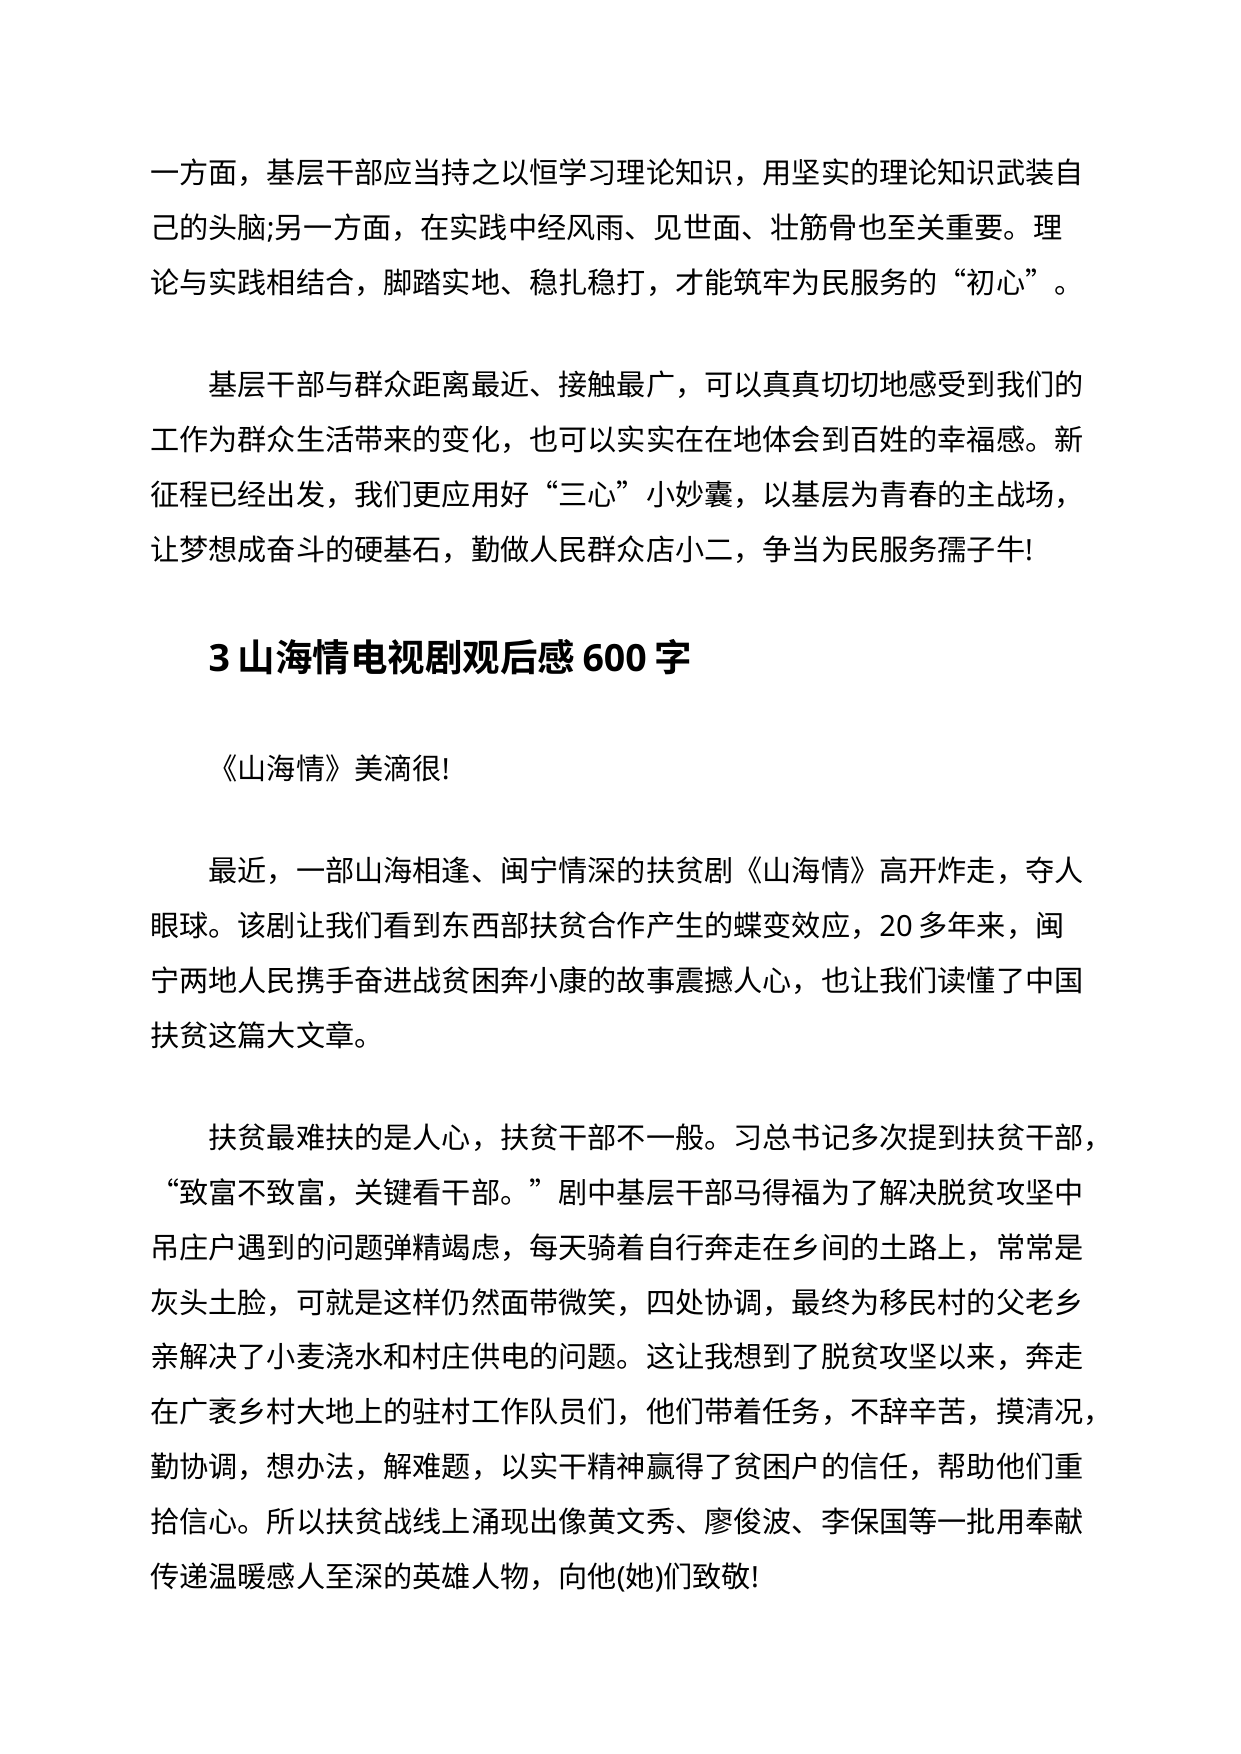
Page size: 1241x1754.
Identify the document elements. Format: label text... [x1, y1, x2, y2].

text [150, 150, 1090, 302]
text 3山海情电视剧观后感600字 [150, 628, 1090, 683]
text 最近，一部山海相逢、闽宁情深的扶贫剧《山海情》高开炸走，夺人眼球。该剧让我们看到东西部扶贫合作产生的蝶变效应，20多年来，闽宁两地人民携手奋进战贫困奔小康的故事震撼人心，也让我们读懂了中国扶贫这篇大文章。 [150, 848, 1090, 1055]
text 《山海情》美滴很! [150, 746, 1090, 788]
text 基层干部与群众距离最近、接触最广，可以真真切切地感受到我们的工作为群众生活带来的变化，也可以实实在在地体会到百姓的幸福感。新征程已经出发，我们更应用好“三心”小妙囊，以基层为青春的主战场，让梦想成奋斗的硬基石，勤做人民群众店小二，争当为民服务孺子牛! [150, 362, 1090, 569]
text 扶贫最难扶的是人心，扶贫干部不一般。习总书记多次提到扶贫干部，“致富不致富，关键看干部。”剧中基层干部马得福为了解决脱贫攻坚中吊庄户遇到的问题弹精竭虑，每天骑着自行奔走在乡间的土路上，常常是灰头土脸，可就是这样仍然面带微笑，四处协调，最终为移民村的父老乡亲解决了小麦浇水和村庄供电的问题。这让我想到了脱贫攻坚以来，奔走在广袤乡村大地上的驻村工作队员们，他们带着任务，不辞辛苦，摸清况，勤协调，想办法，解难题，以实干精神赢得了贫困户的信任，帮助他们重拾信心。所以扶贫战线上涌现出像黄文秀、廖俊波、李保国等一批用奉献传递温暖感人至深的英雄人物，向他(她)们致敬! [150, 1114, 1090, 1596]
